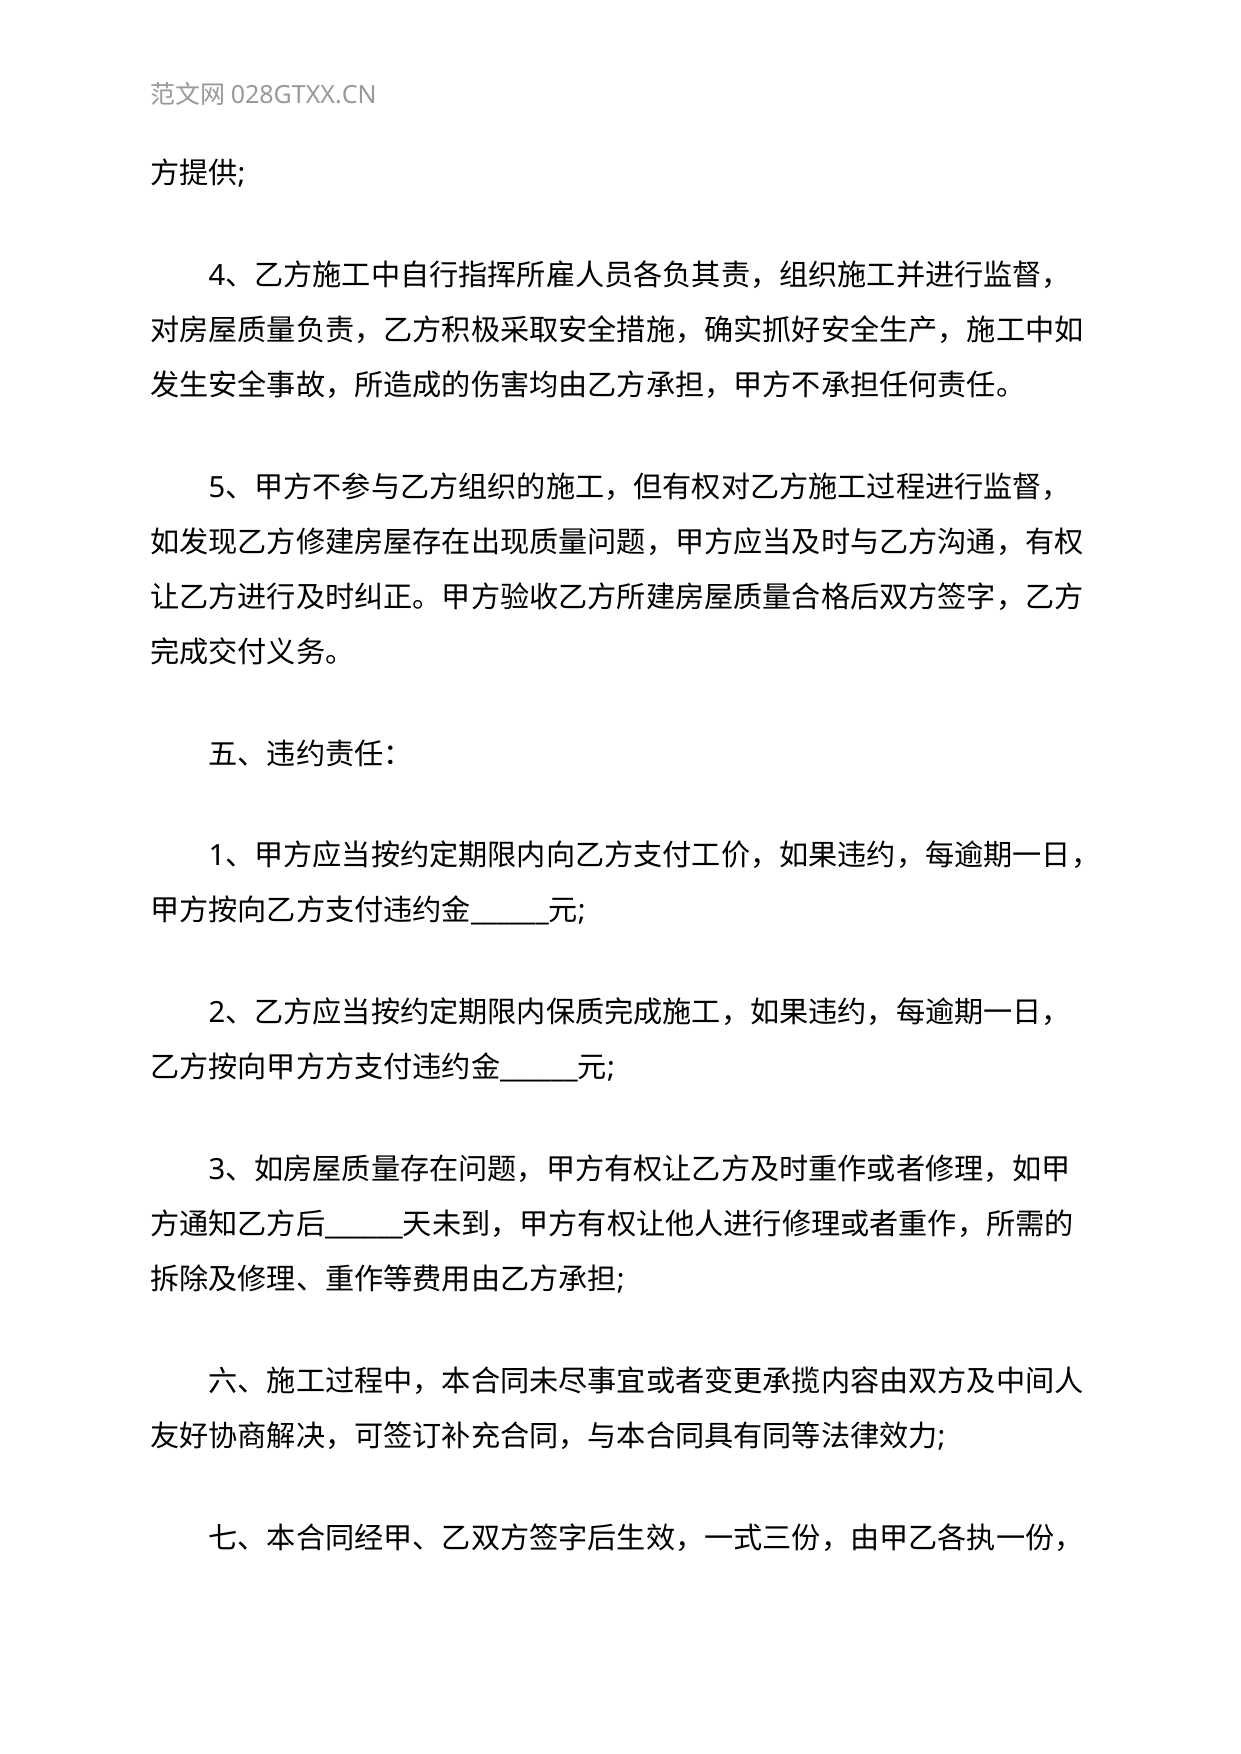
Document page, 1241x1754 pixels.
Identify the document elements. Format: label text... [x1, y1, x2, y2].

text 3、如房屋质量存在问题，甲方有权让乙方及时重作或者修理，如甲方通知乙方后______天未到，甲方有权让他人进行修理或者重作，所需的拆除及修理、重作等费用由乙方承担; [150, 1146, 1090, 1298]
text 2、乙方应当按约定期限内保质完成施工，如果违约，每逾期一日，乙方按向甲方方支付违约金______元; [150, 989, 1090, 1086]
text 五、违约责任： [150, 730, 1090, 772]
text 六、施工过程中，本合同未尽事宜或者变更承揽内容由双方及中间人友好协商解决，可签订补充合同，与本合同具有同等法律效力; [150, 1358, 1090, 1455]
text 1、甲方应当按约定期限内向乙方支付工价，如果违约，每逾期一日，甲方按向乙方支付违约金______元; [150, 832, 1090, 929]
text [150, 1515, 1090, 1557]
text 5、甲方不参与乙方组织的施工，但有权对乙方施工过程进行监督，如发现乙方修建房屋存在出现质量问题，甲方应当及时与乙方沟通，有权让乙方进行及时纠正。甲方验收乙方所建房屋质量合格后双方签字，乙方完成交付义务。 [150, 464, 1090, 671]
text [150, 150, 1090, 192]
text 4、乙方施工中自行指挥所雇人员各负其责，组织施工并进行监督，对房屋质量负责，乙方积极采取安全措施，确实抓好安全生产，施工中如发生安全事故，所造成的伤害均由乙方承担，甲方不承担任何责任。 [150, 252, 1090, 404]
